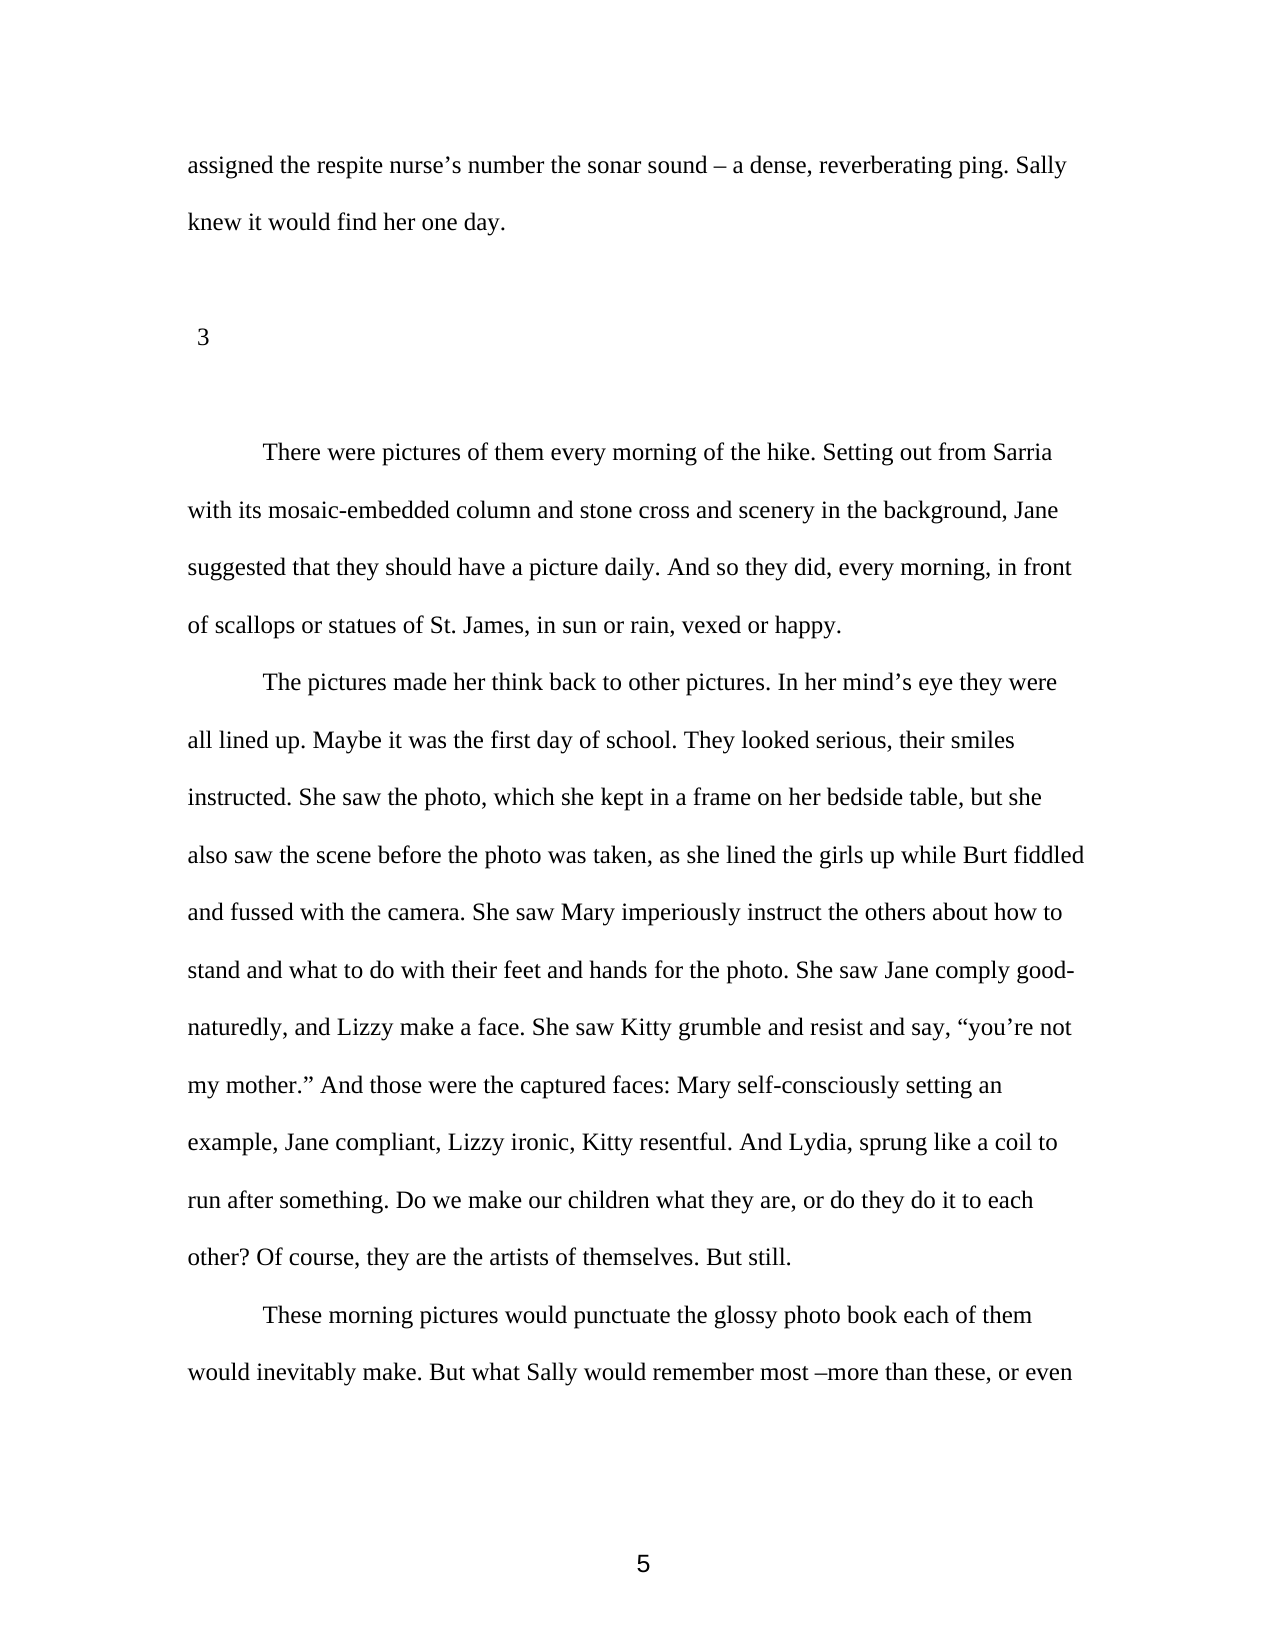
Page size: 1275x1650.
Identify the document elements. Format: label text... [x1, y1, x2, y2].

text 3 [187, 322, 1087, 351]
text The pictures made her think back to other pictures. In her mind’s eye they were all lined up. Maybe it was the first day of school. They looked serious, their smiles instructed. She saw the photo, which she kept in a frame on her bedside table, but she also saw the scene before the photo was taken, as she lined the girls up while Burt fiddled and fussed with the camera. She saw Mary imperiously instruct the others about how to stand and what to do with their feet and hands for the photo. She saw Jane comply good-naturedly, and Lizzy make a face. She saw Kitty grumble and resist and say, “you’re not my mother.” And those were the captured faces: Mary self-consciously setting an example, Jane compliant, Lizzy ironic, Kitty resentful. And Lydia, sprung like a coil to run after something. Do we make our children what they are, or do they do it to each other? Of course, they are the artists of themselves. But still. [187, 667, 1087, 1271]
text There were pictures of them every morning of the hike. Setting out from Sarria with its mosaic-embedded column and stone cross and scenery in the background, Jane suggested that they should have a picture daily. And so they did, every morning, in front of scallops or statues of St. James, in sun or rain, vexed or happy. [187, 437, 1087, 639]
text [187, 1300, 1087, 1386]
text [187, 150, 1087, 236]
